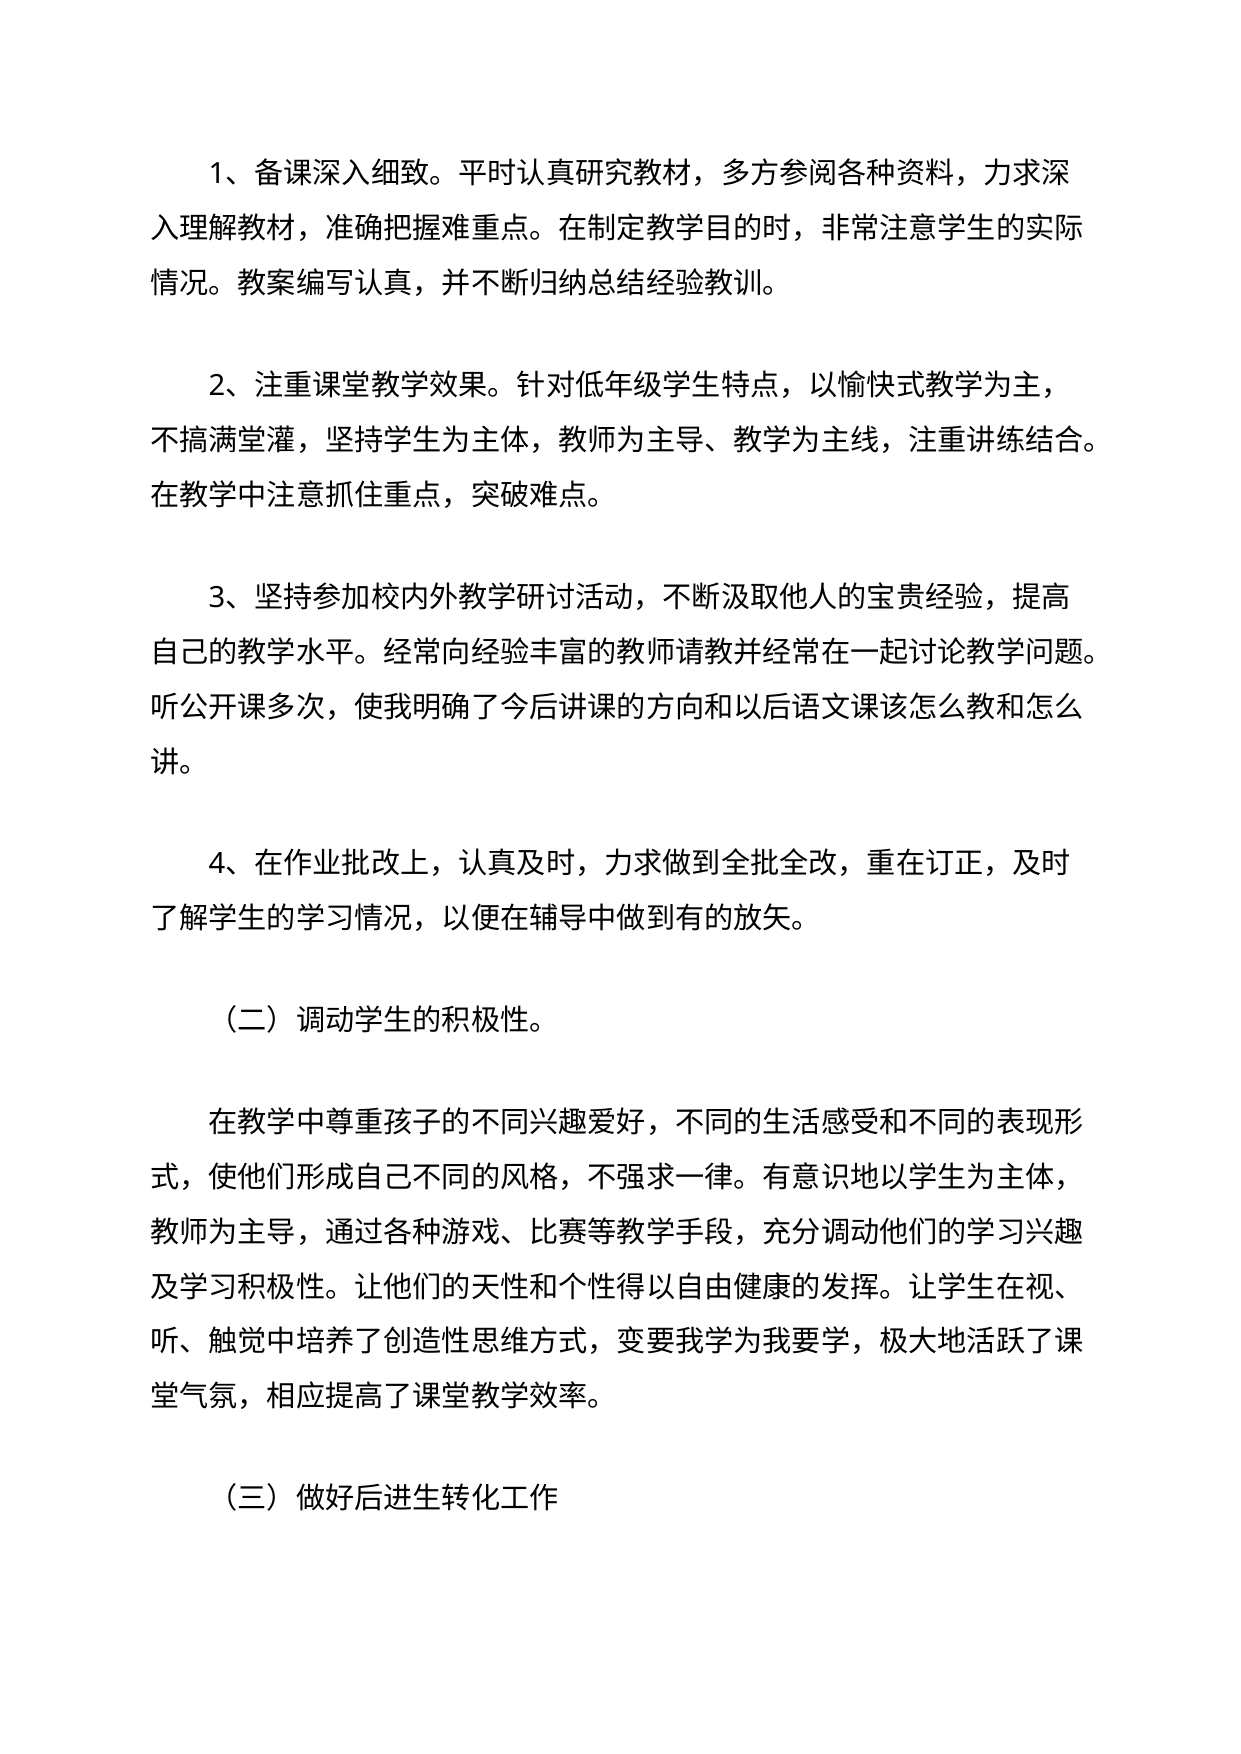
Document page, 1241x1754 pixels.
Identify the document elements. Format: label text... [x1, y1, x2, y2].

text （二）调动学生的积极性。 [150, 997, 1090, 1039]
text 1、备课深入细致。平时认真研究教材，多方参阅各种资料，力求深入理解教材，准确把握难重点。在制定教学目的时，非常注意学生的实际情况。教案编写认真，并不断归纳总结经验教训。 [150, 150, 1090, 302]
text （三）做好后进生转化工作 [150, 1475, 1090, 1517]
text 2、注重课堂教学效果。针对低年级学生特点，以愉快式教学为主，不搞满堂灌，坚持学生为主体，教师为主导、教学为主线，注重讲练结合。在教学中注意抓住重点，突破难点。 [150, 362, 1090, 514]
text 4、在作业批改上，认真及时，力求做到全批全改，重在订正，及时了解学生的学习情况，以便在辅导中做到有的放矢。 [150, 840, 1090, 937]
text 在教学中尊重孩子的不同兴趣爱好，不同的生活感受和不同的表现形式，使他们形成自己不同的风格，不强求一律。有意识地以学生为主体，教师为主导，通过各种游戏、比赛等教学手段，充分调动他们的学习兴趣及学习积极性。让他们的天性和个性得以自由健康的发挥。让学生在视、听、触觉中培养了创造性思维方式，变要我学为我要学，极大地活跃了课堂气氛，相应提高了课堂教学效率。 [150, 1098, 1090, 1415]
text 3、坚持参加校内外教学研讨活动，不断汲取他人的宝贵经验，提高自己的教学水平。经常向经验丰富的教师请教并经常在一起讨论教学问题。听公开课多次，使我明确了今后讲课的方向和以后语文课该怎么教和怎么讲。 [150, 573, 1090, 780]
